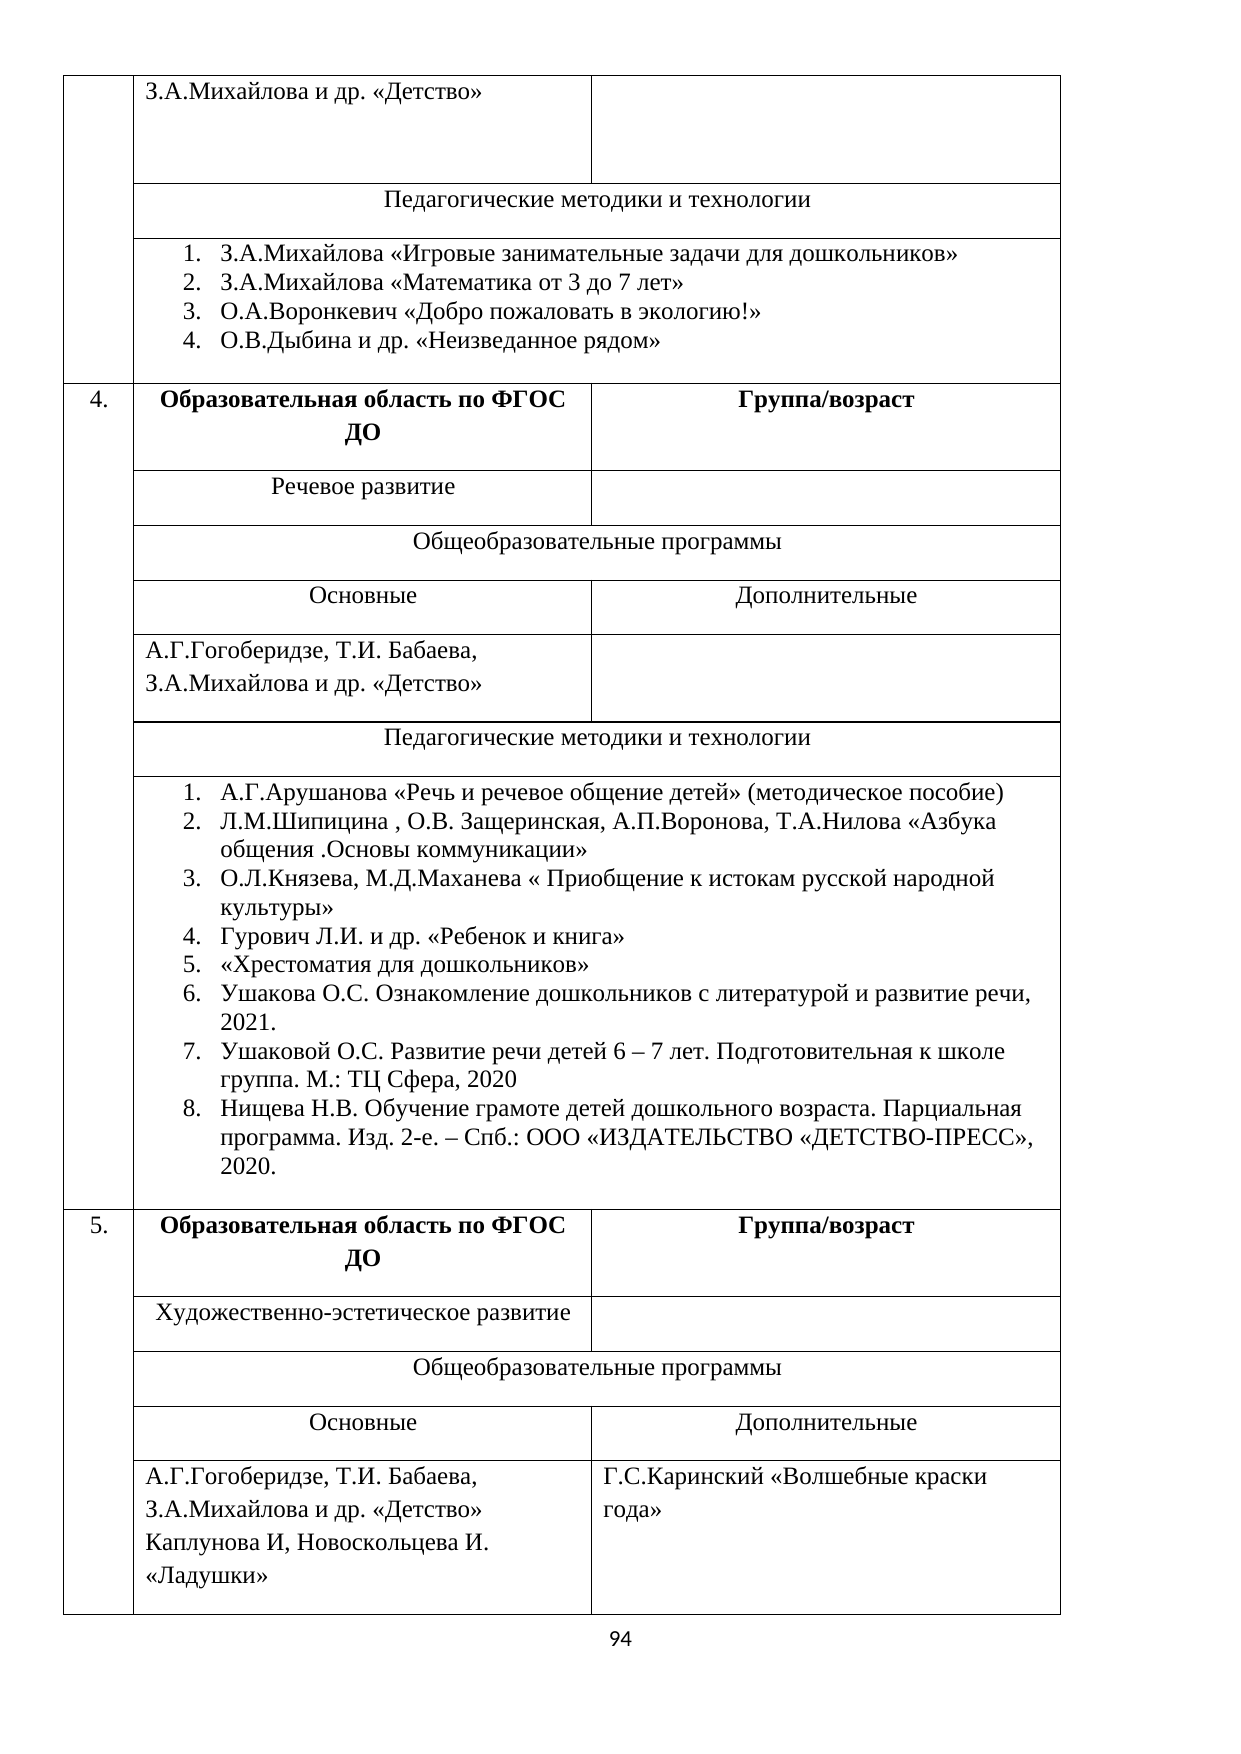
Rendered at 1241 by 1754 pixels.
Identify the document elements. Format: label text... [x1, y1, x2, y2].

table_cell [592, 76, 1060, 183]
table_cell Педагогические методики и технологии [134, 723, 1060, 776]
table_cell А.Г.Гогоберидзе, Т.И. Бабаева, З.А.Михайлова и др. «Детство» Каплунова И, Новоскольцева И. «Ладушки» [134, 1461, 591, 1613]
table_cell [134, 76, 591, 183]
table_cell Г.С.Каринский «Волшебные краски года» [592, 1461, 1060, 1613]
table_cell Основные [134, 1407, 591, 1460]
table_cell Группа/возраст [592, 384, 1060, 470]
table_cell 5. [64, 1210, 133, 1613]
table_cell Группа/возраст [592, 1210, 1060, 1296]
table_cell З.А.Михайлова «Игровые занимательные задачи для дошкольников» З.А.Михайлова «Математика от 3 до 7 лет» О.А.Воронкевич «Добро пожаловать в экологию!» О.В.Дыбина и др. «Неизведанное рядом» [134, 239, 1060, 383]
table_cell А.Г.Арушанова «Речь и речевое общение детей» (методическое пособие) Л.М.Шипицина , О.В. Защеринская, А.П.Воронова, Т.А.Нилова «Азбука общения .Основы коммуникации» О.Л.Князева, М.Д.Маханева « Приобщение к истокам русской народной культуры» Гурович Л.И. и др. «Ребенок и книга» «Хрестоматия для дошкольников» Ушакова О.С. Ознакомление дошкольников с литературой и развитие речи, 2021. Ушаковой О.С. Развитие речи детей 6 – 7 лет. Подготовительная к школе группа. М.: ТЦ Сфера, 2020 Нищева Н.В. Обучение грамоте детей дошкольного возраста. Парциальная программа. Изд. 2-е. – Спб.: ООО «ИЗДАТЕЛЬСТВО «ДЕТСТВО-ПРЕСС», 2020. [134, 777, 1060, 1209]
table_cell Общеобразовательные программы [134, 1352, 1060, 1406]
table_cell Дополнительные [592, 581, 1060, 634]
table_cell [592, 1297, 1060, 1351]
table_cell Педагогические методики и технологии [134, 184, 1060, 237]
table_cell Дополнительные [592, 1407, 1060, 1460]
table_cell Общеобразовательные программы [134, 526, 1060, 579]
table_cell 4. [64, 384, 133, 1209]
table_cell Образовательная область по ФГОС ДО [134, 384, 591, 470]
table_cell [592, 471, 1060, 525]
table_cell [592, 635, 1060, 721]
table_cell Основные [134, 581, 591, 634]
table_cell Образовательная область по ФГОС ДО [134, 1210, 591, 1296]
table_cell А.Г.Гогоберидзе, Т.И. Бабаева, З.А.Михайлова и др. «Детство» [134, 635, 591, 721]
table_cell Речевое развитие [134, 471, 591, 525]
table_cell Художественно-эстетическое развитие [134, 1297, 591, 1351]
